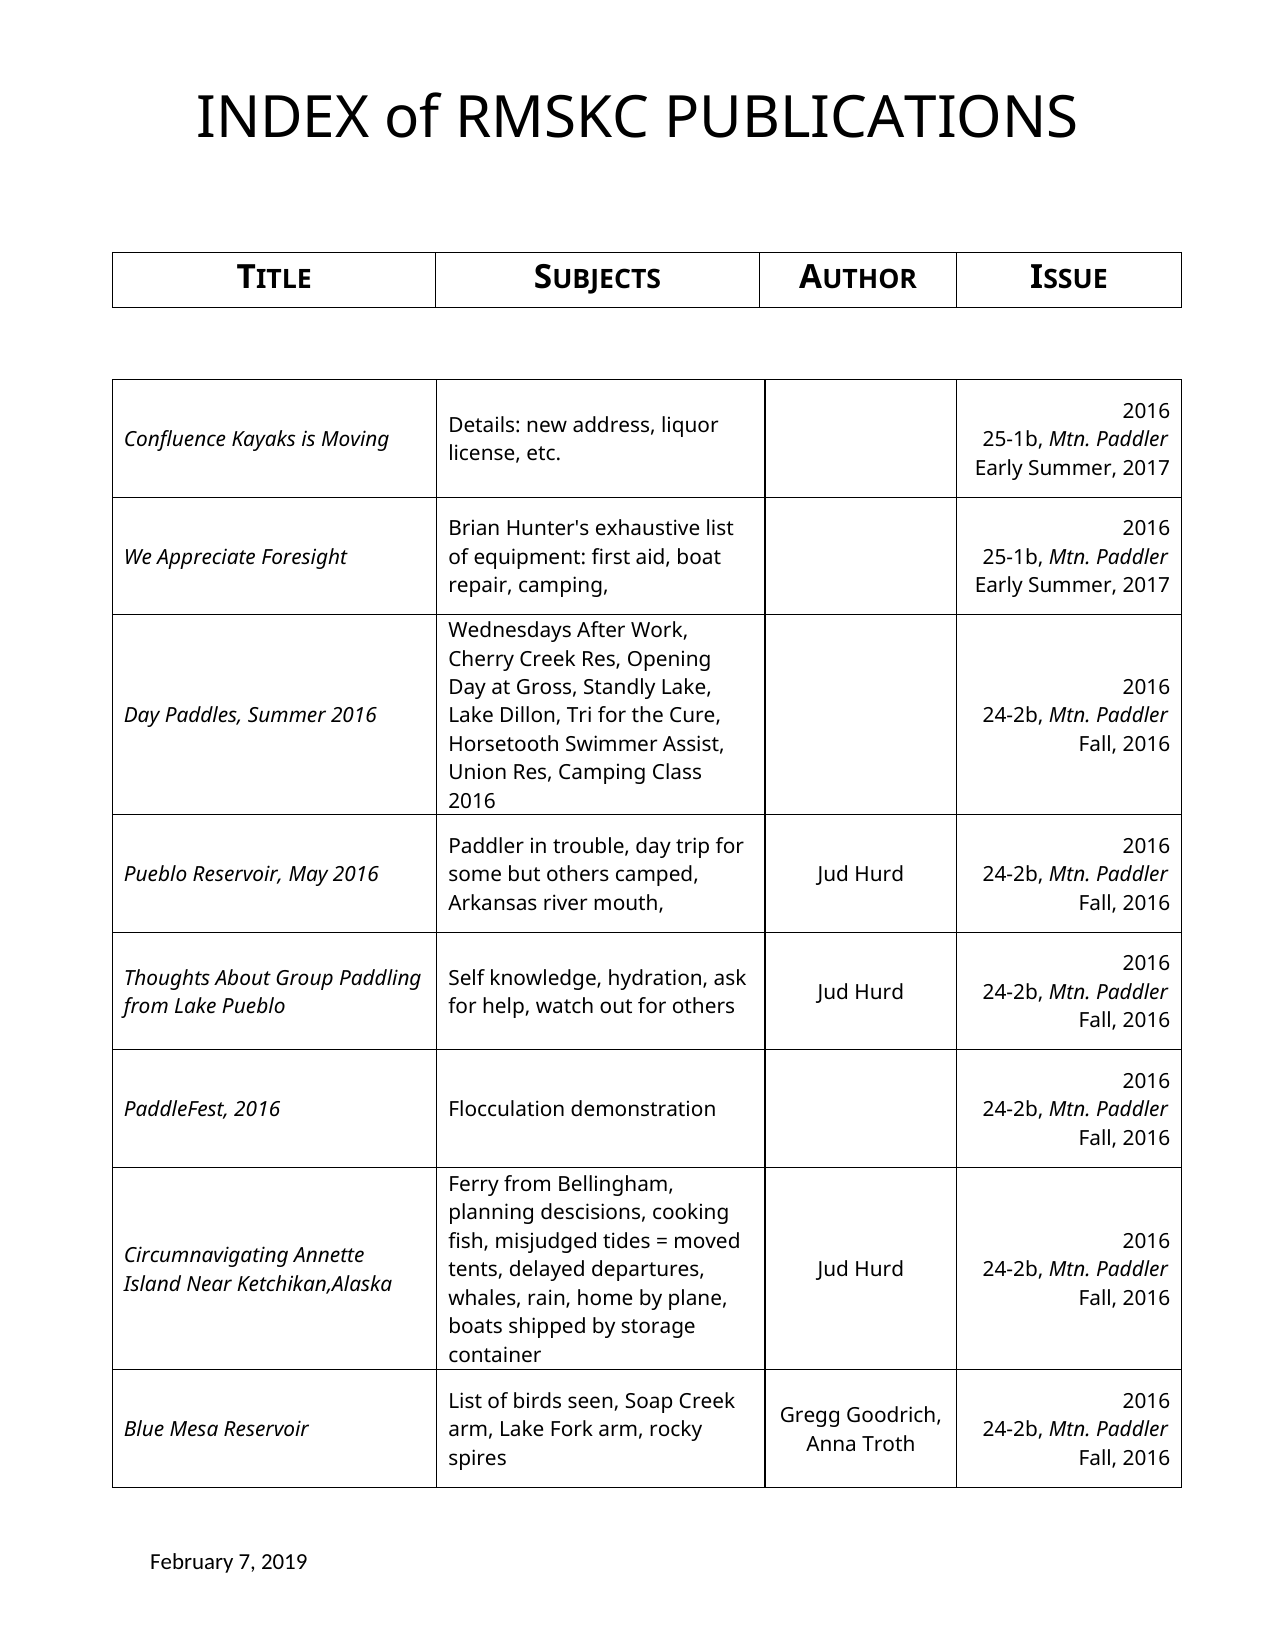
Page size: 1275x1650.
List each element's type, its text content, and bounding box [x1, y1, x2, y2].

table_cell 2016 24-2b, Mtn. Paddler Fall, 2016 [957, 815, 1181, 932]
table_cell Jud Hurd [766, 933, 956, 1049]
table_cell Flocculation demonstration [437, 1050, 764, 1167]
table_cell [957, 1370, 1181, 1487]
table_cell Ferry from Bellingham, planning descisions, cooking fish, misjudged tides = moved tents, delayed departures, whales, rain, home by plane, boats shipped by storage container [437, 1168, 764, 1369]
table_cell Circumnavigating Annette Island Near Ketchikan,Alaska [113, 1168, 436, 1369]
table_cell List of birds seen, Soap Creek arm, Lake Fork arm, rocky spires [437, 1370, 764, 1487]
table_cell Paddler in trouble, day trip for some but others camped, Arkansas river mouth, [437, 815, 764, 932]
table_cell Jud Hurd [766, 815, 956, 932]
table_cell Gregg Goodrich, Anna Troth [766, 1370, 956, 1487]
table_cell Thoughts About Group Paddling from Lake Pueblo [113, 933, 436, 1049]
table_cell Details: new address, liquor license, etc. [437, 380, 764, 497]
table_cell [957, 380, 1181, 497]
table_cell Wednesdays After Work, Cherry Creek Res, Opening Day at Gross, Standly Lake, Lake Dillon, Tri for the Cure, Horsetooth Swimmer Assist, Union Res, Camping Class 2016 [437, 615, 764, 814]
table_cell 2016 25-1b, Mtn. Paddler Early Summer, 2017 [957, 498, 1181, 614]
table_cell [766, 1050, 956, 1167]
table_cell 2016 24-2b, Mtn. Paddler Fall, 2016 [957, 1050, 1181, 1167]
table_cell [766, 498, 956, 614]
table_cell Pueblo Reservoir, May 2016 [113, 815, 436, 932]
table_cell Day Paddles, Summer 2016 [113, 615, 436, 814]
table_cell 2016 24-2b, Mtn. Paddler Fall, 2016 [957, 933, 1181, 1049]
table_cell Self knowledge, hydration, ask for help, watch out for others [437, 933, 764, 1049]
table_cell We Appreciate Foresight [113, 498, 436, 614]
table_cell Jud Hurd [766, 1168, 956, 1369]
table_cell Brian Hunter's exhaustive list of equipment: first aid, boat repair, camping, [437, 498, 764, 614]
table_cell 2016 24-2b, Mtn. Paddler Fall, 2016 [957, 1168, 1181, 1369]
table_cell Confluence Kayaks is Moving [113, 380, 436, 497]
table_cell Blue Mesa Reservoir [113, 1370, 436, 1487]
table_cell [766, 380, 956, 497]
table_cell 2016 24-2b, Mtn. Paddler Fall, 2016 [957, 615, 1181, 814]
table_cell [766, 615, 956, 814]
table_cell PaddleFest, 2016 [113, 1050, 436, 1167]
